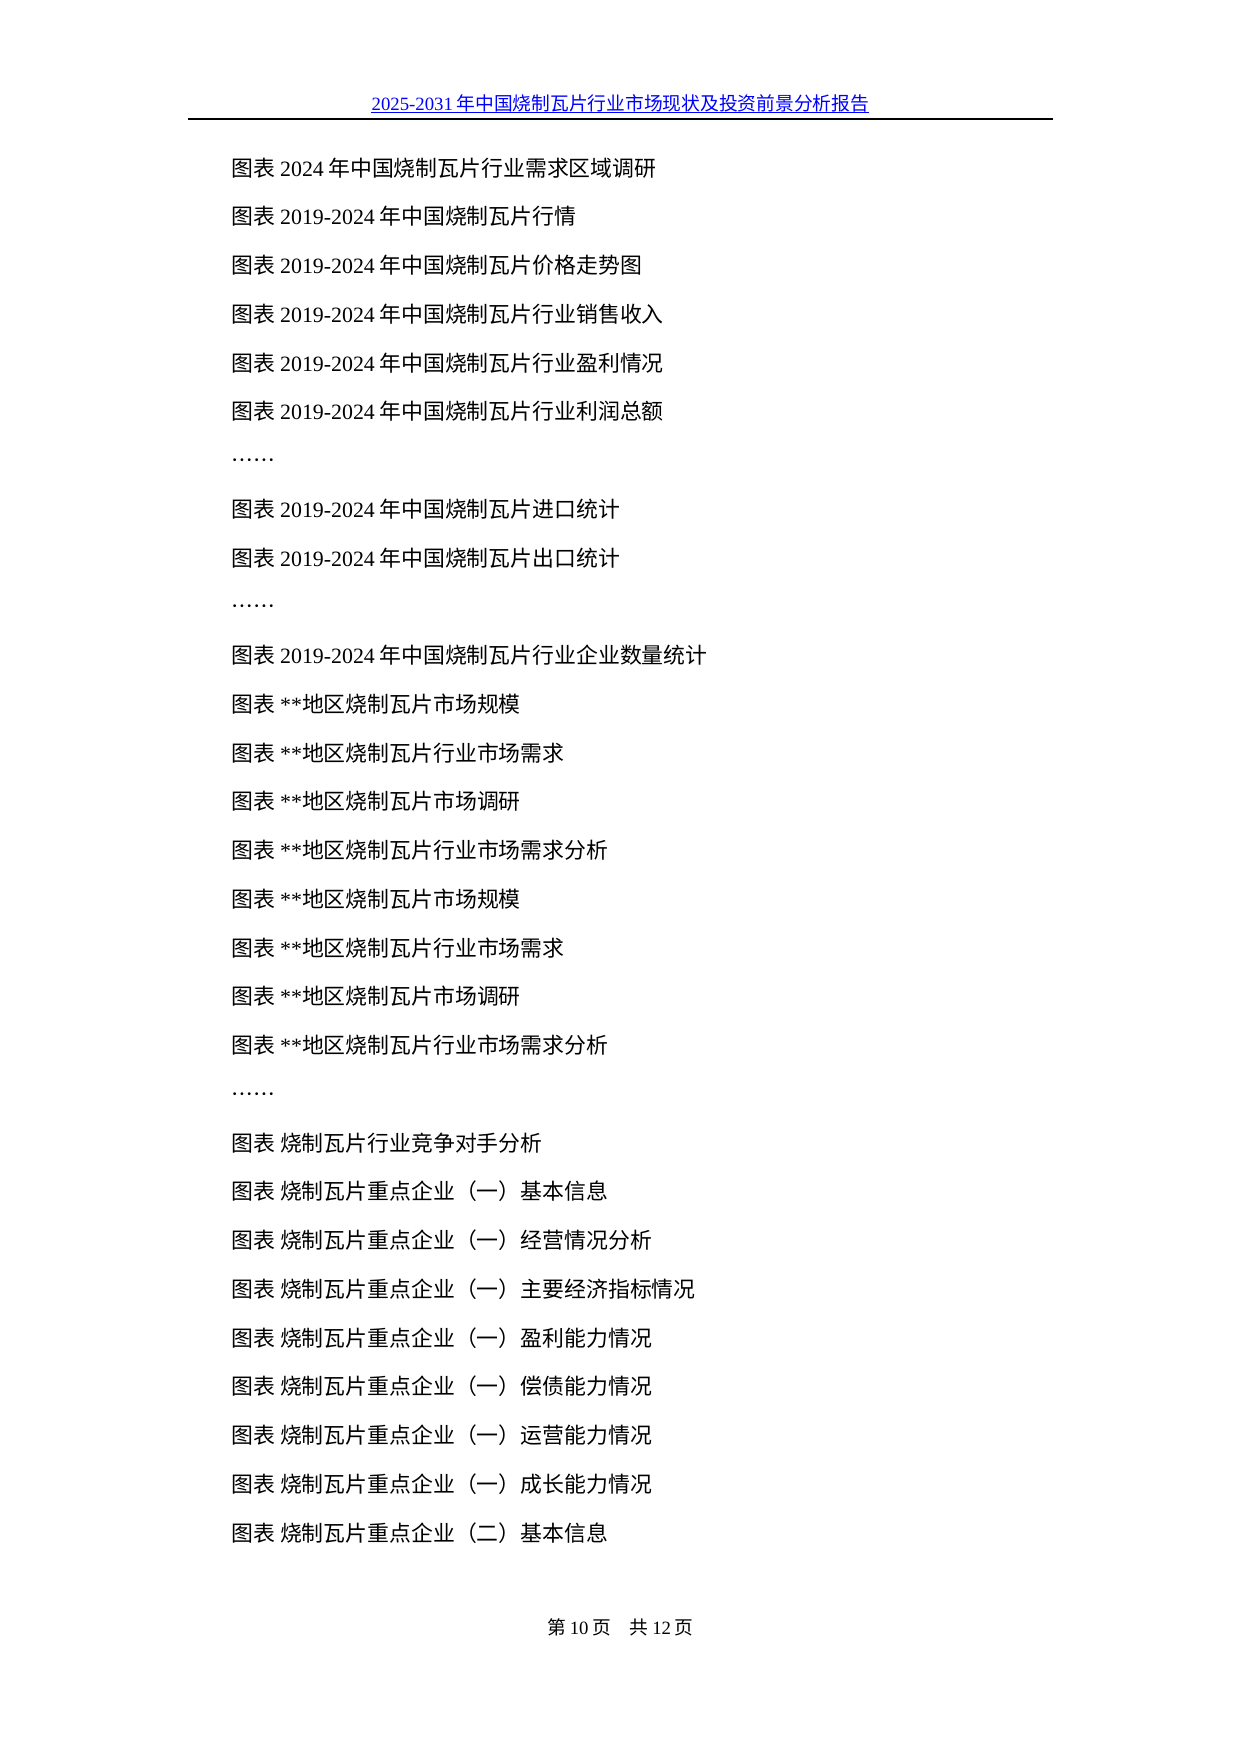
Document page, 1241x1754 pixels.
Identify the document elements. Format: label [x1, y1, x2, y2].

text [187, 150, 1053, 1548]
